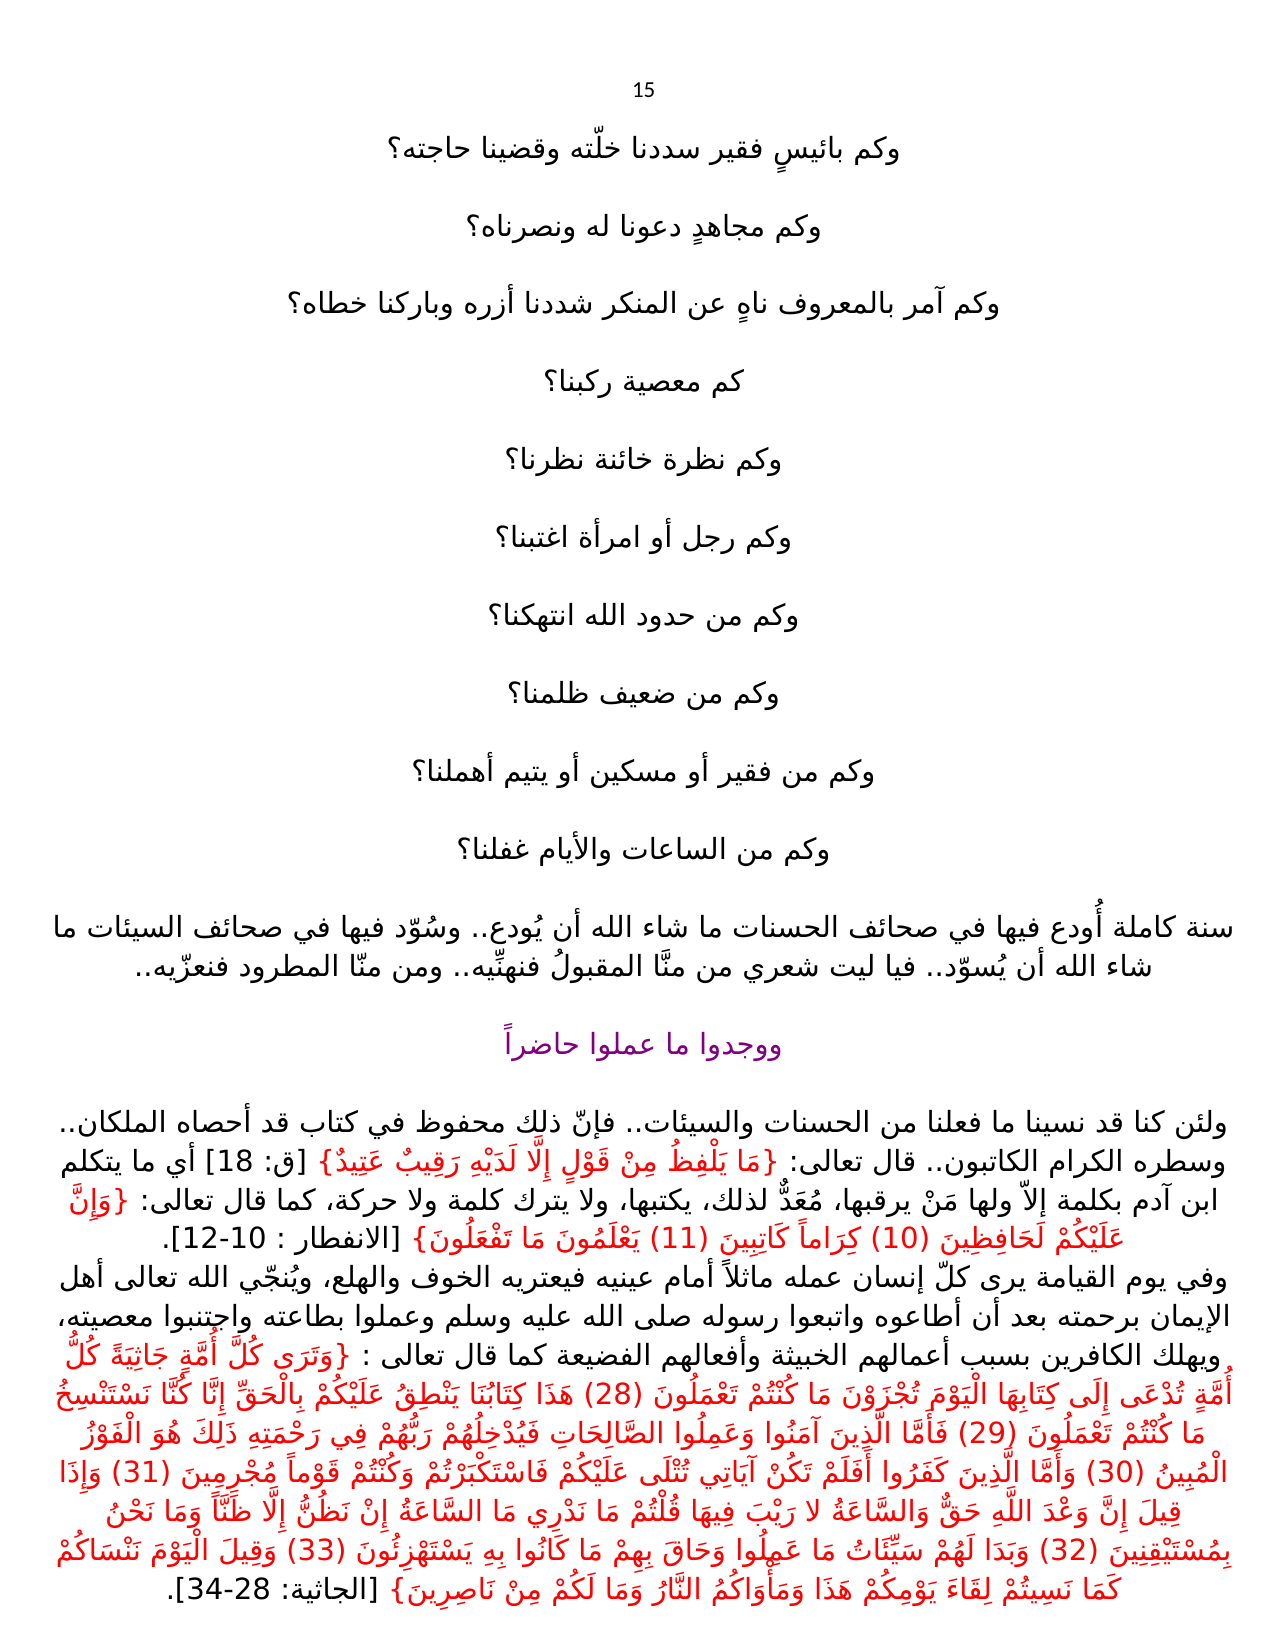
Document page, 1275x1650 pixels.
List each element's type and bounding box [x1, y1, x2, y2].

text [49, 131, 1237, 1606]
